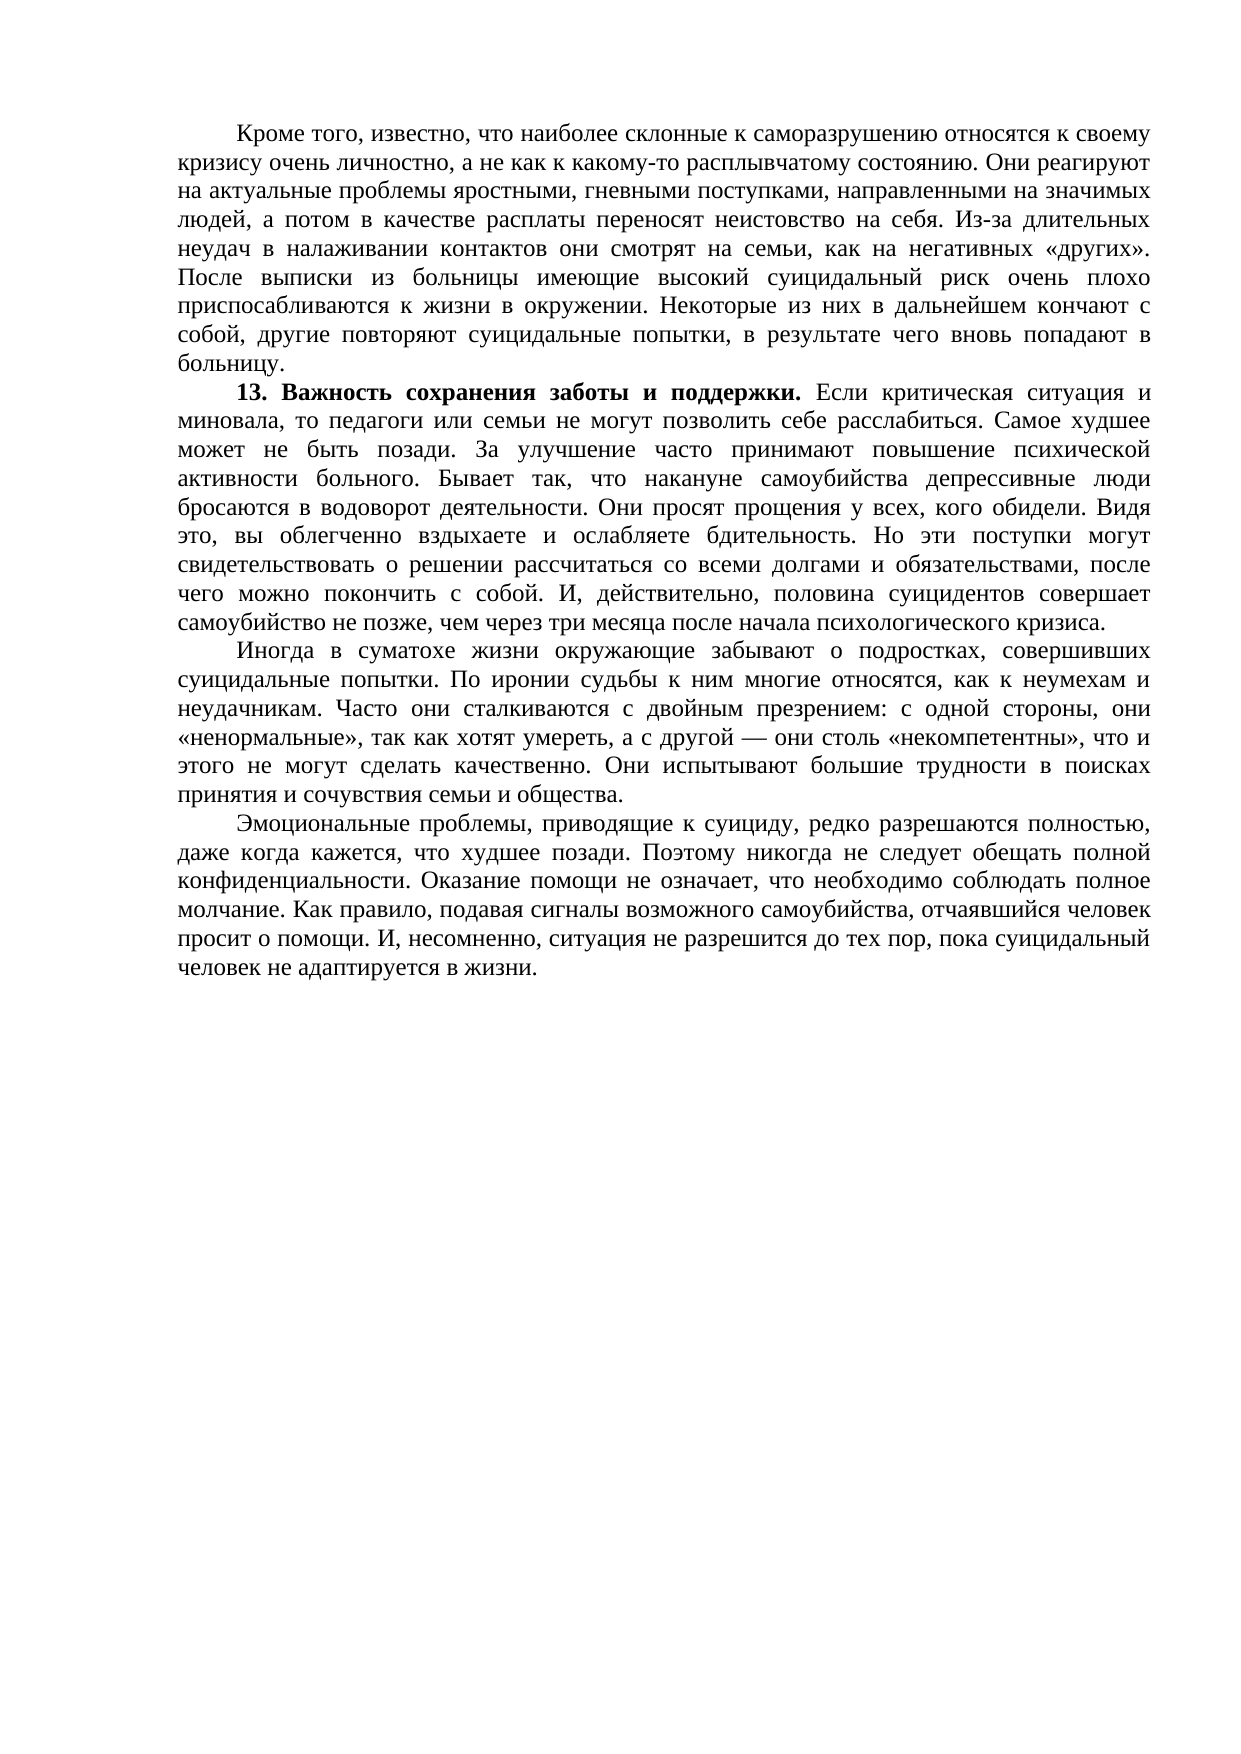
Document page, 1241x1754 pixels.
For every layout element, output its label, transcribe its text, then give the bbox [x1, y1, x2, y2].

text Иногда в суматохе жизни окружающие забывают о подростках, совершивших суицидальные попытки. По иронии судьбы к ним многие относятся, как к неумехам и неудачникам. Часто они сталкиваются с двойным презрением: с одной стороны, они «ненормальные», так как хотят умереть, а с другой — они столь «некомпетентны», что и этого не могут сделать качественно. Они испытывают большие трудности в поисках принятия и сочувствия семьи и общества. [177, 636, 1152, 808]
text 13. Важность сохранения заботы и поддержки. Если критическая ситуация и миновала, то педагоги или семьи не могут позволить себе расслабиться. Самое худшее может не быть позади. За улучшение часто принимают повышение психической активности больного. Бывает так, что накануне самоубийства депрессивные люди бросаются в водоворот деятельности. Они просят прощения у всех, кого обидели. Видя это, вы облегченно вздыхаете и ослабляете бдительность. Но эти поступки могут свидетельствовать о решении рассчитаться со всеми долгами и обязательствами, после чего можно покончить с собой. И, действительно, половина суицидентов совершает самоубийство не позже, чем через три месяца после начала психологического кризиса. [177, 377, 1152, 636]
text Кроме того, известно, что наиболее склонные к саморазрушению относятся к своему кризису очень личностно, а не как к какому-то расплывчатому состоянию. Они реагируют на актуальные проблемы яростными, гневными поступками, направленными на значимых людей, а потом в качестве расплаты переносят неистовство на себя. Из-за длительных неудач в налаживании контактов они смотрят на семьи, как на негативных «других». После выписки из больницы имеющие высокий суицидальный риск очень плохо приспосабливаются к жизни в окружении. Некоторые из них в дальнейшем кончают с собой, другие повторяют суицидальные попытки, в результате чего вновь попадают в больницу. [177, 118, 1152, 377]
text Эмоциональные проблемы, приводящие к суициду, редко разрешаются полностью, даже когда кажется, что худшее позади. Поэтому никогда не следует обещать полной конфиденциальности. Оказание помощи не означает, что необходимо соблюдать полное молчание. Как правило, подавая сигналы возможного самоубийства, отчаявшийся человек просит о помощи. И, несомненно, ситуация не разрешится до тех пор, пока суицидальный человек не адаптируется в жизни. [177, 808, 1152, 981]
